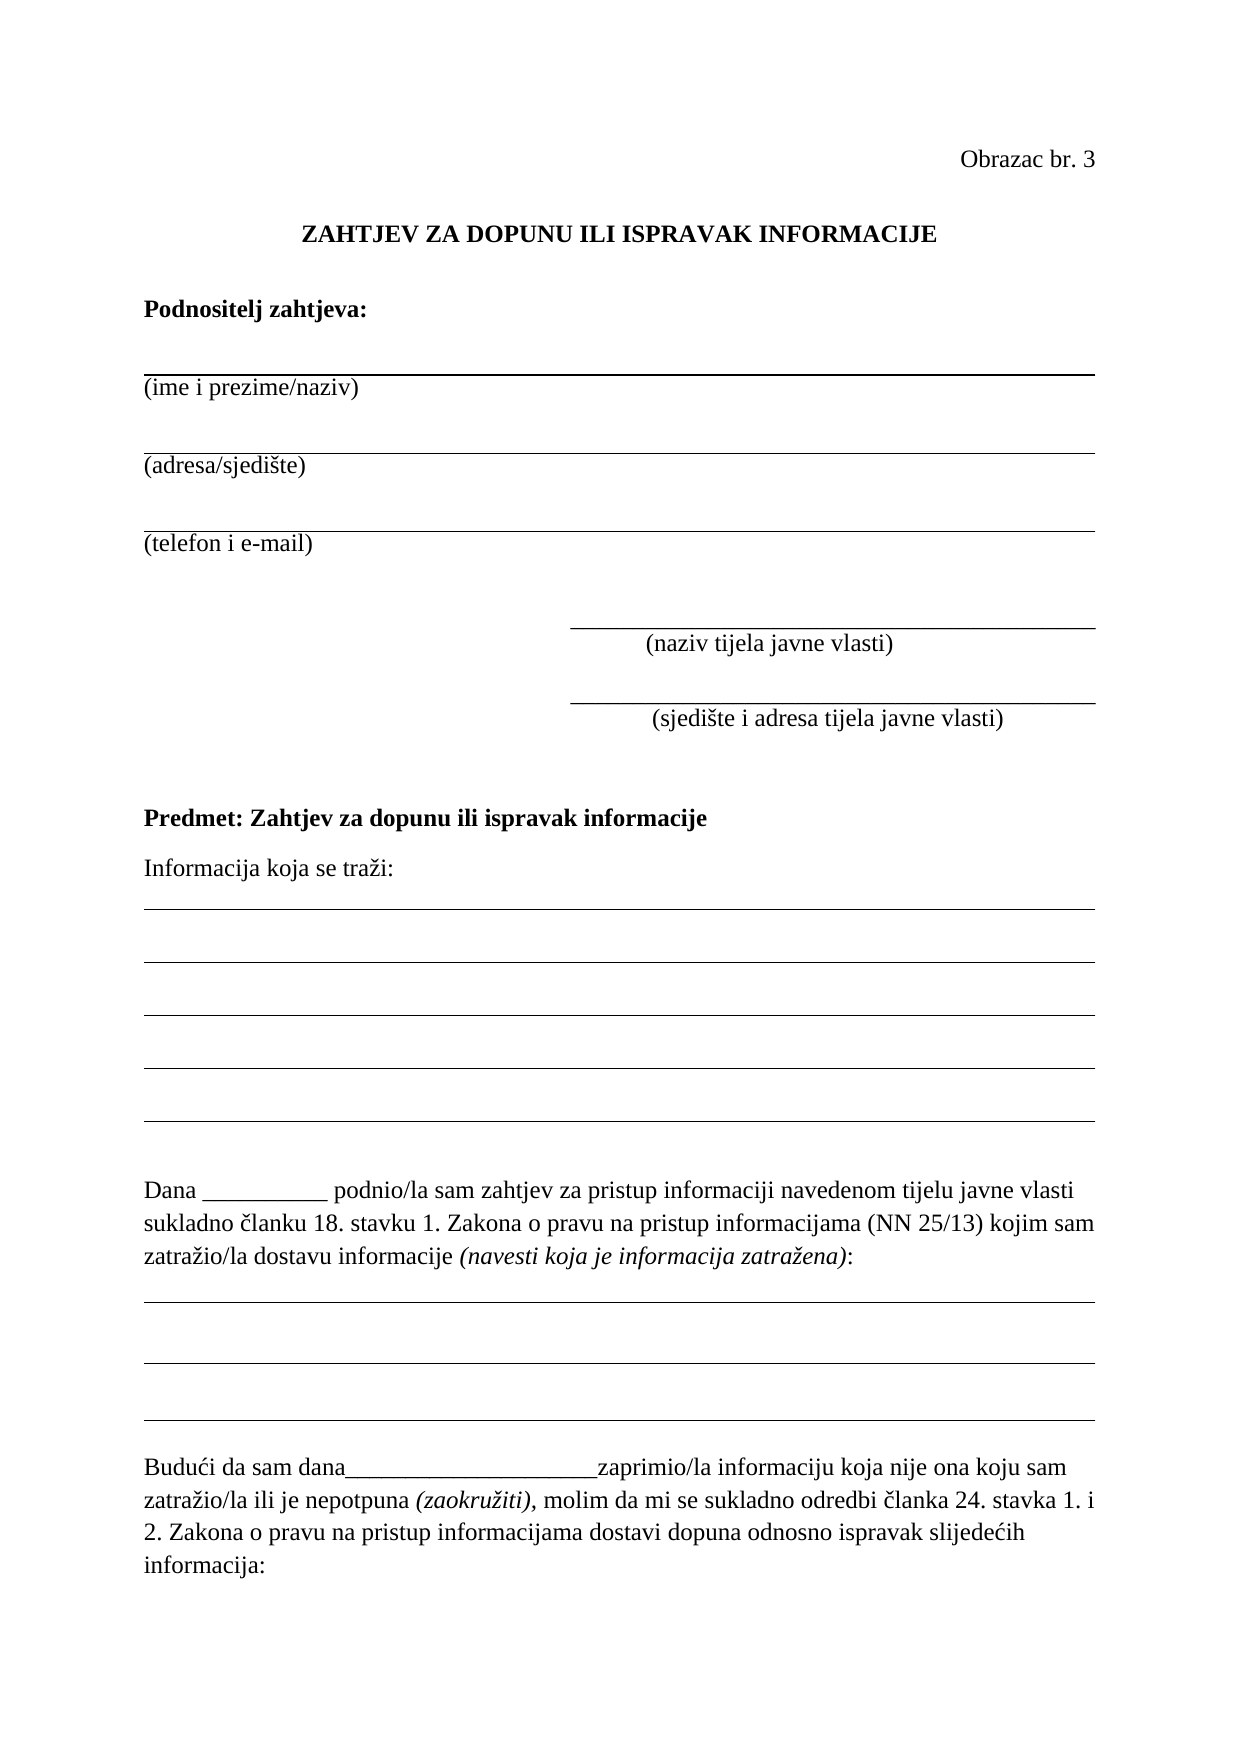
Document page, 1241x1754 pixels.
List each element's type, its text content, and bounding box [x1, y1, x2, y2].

text __________________________________________ [143, 607, 1095, 632]
subtitle ZAHTJEV ZA DOPUNU ILI ISPRAVAK INFORMACIJE [143, 222, 1095, 247]
text Dana __________ podnio/la sam zahtjev za pristup informaciji navedenom tijelu javne vlasti sukladno članku 18. stavku 1. Zakona o pravu na pristup informacijama (NN 25/13) kojim sam zatražio/la dostavu informacije (navesti koja je informacija zatražena): [143, 1172, 1095, 1271]
text __________________________________________ [143, 682, 1095, 707]
subtitle Podnositelj zahtjeva: [143, 297, 1095, 322]
text (sjedište i adresa tijela javne vlasti) [143, 707, 1095, 732]
subtitle Predmet: Zahtjev za dopunu ili ispravak informacije [143, 807, 1095, 832]
subtitle (ime i prezime/naziv) [143, 376, 1095, 401]
text Obrazac br. 3 [143, 147, 1095, 172]
text (naziv tijela javne vlasti) [143, 632, 1095, 657]
subtitle (adresa/sjedište) [143, 454, 1095, 479]
text Budući da sam dana zaprimio/la informaciju koja nije ona koju sam zatražio/la ili je nepotpuna (zaokružiti), molim da mi se sukladno odredbi članka 24. stavka 1. i 2. Zakona o pravu na pristup informacijama dostavi dopuna odnosno ispravak slijedećih informacija: [143, 1449, 1095, 1579]
subtitle (telefon i e-mail) [143, 532, 1095, 557]
text Informacija koja se traži: [143, 857, 1095, 882]
